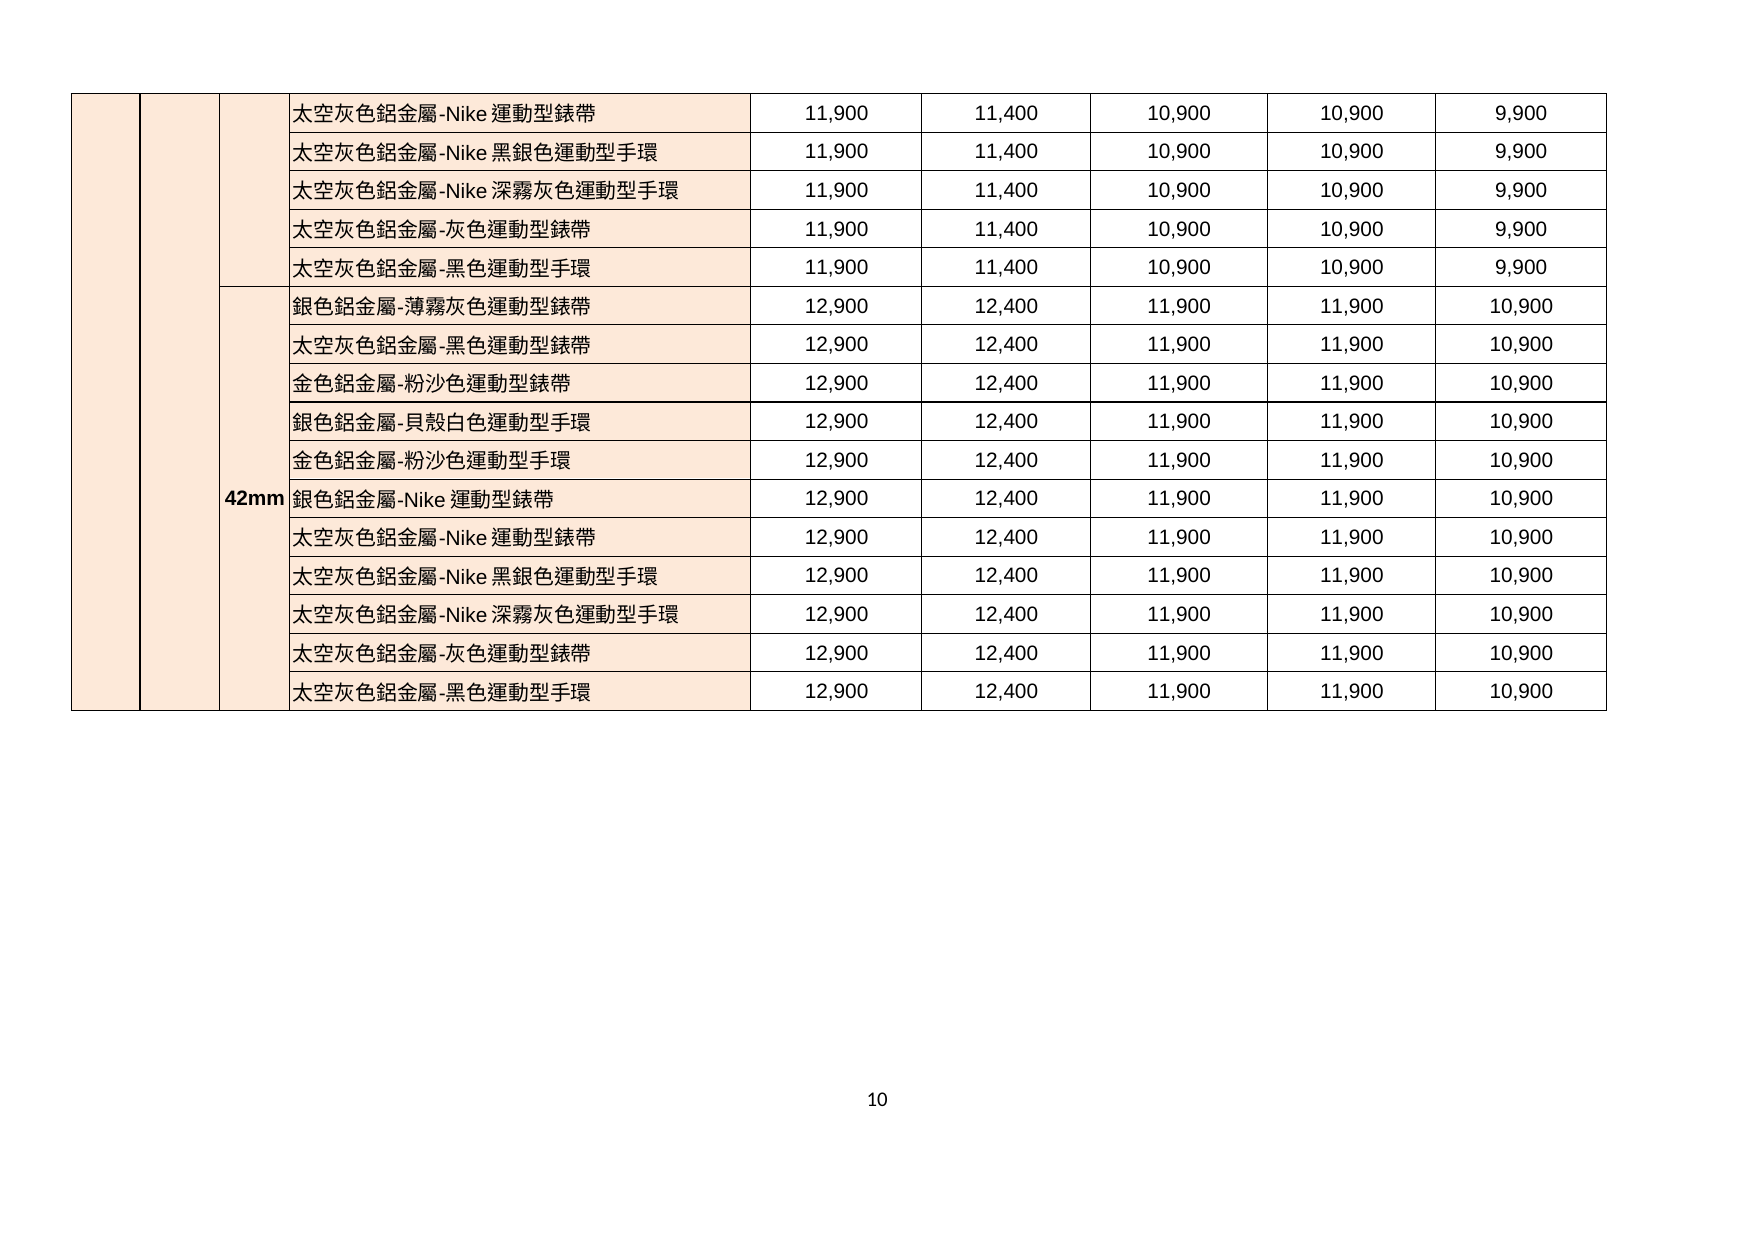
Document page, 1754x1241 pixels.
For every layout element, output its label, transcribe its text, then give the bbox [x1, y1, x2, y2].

table_cell 11,900 [751, 94, 921, 132]
table_cell 太空灰色鋁金屬-黑色運動型手環 [290, 672, 750, 710]
table_cell 9,900 [1436, 171, 1606, 209]
table_cell 銀色鋁金屬-貝殼白色運動型手環 [290, 403, 750, 440]
table_cell 10,900 [1436, 480, 1606, 517]
table_cell 10,900 [1091, 94, 1267, 132]
table_cell 11,900 [1268, 325, 1435, 363]
table_cell 11,900 [1268, 364, 1435, 401]
table_cell 12,400 [922, 672, 1090, 710]
table_cell 11,900 [1268, 634, 1435, 671]
table_cell 太空灰色鋁金屬-黑色運動型手環 [290, 248, 750, 286]
table_cell 10,900 [1436, 518, 1606, 556]
table_cell 11,900 [1091, 518, 1267, 556]
table_cell 太空灰色鋁金屬-Nike深霧灰色運動型手環 [290, 171, 750, 209]
table_cell 12,900 [751, 480, 921, 517]
table_cell 12,900 [751, 595, 921, 633]
table_cell 太空灰色鋁金屬-灰色運動型錶帶 [290, 634, 750, 671]
table_cell 11,900 [1091, 325, 1267, 363]
table_cell 10,900 [1436, 441, 1606, 478]
table_cell 10,900 [1091, 133, 1267, 170]
table_cell 12,400 [922, 364, 1090, 401]
table_cell 42mm [220, 287, 289, 710]
table_cell 11,400 [922, 133, 1090, 170]
table_cell 12,900 [751, 557, 921, 594]
table_cell 10,900 [1091, 210, 1267, 247]
table_cell 12,900 [751, 403, 921, 440]
table_cell 太空灰色鋁金屬-Nike運動型錶帶 [290, 518, 750, 556]
table_cell 9,900 [1436, 210, 1606, 247]
table_cell 9,900 [1436, 133, 1606, 170]
table_cell 太空灰色鋁金屬-灰色運動型錶帶 [290, 210, 750, 247]
table_cell 12,900 [751, 672, 921, 710]
table_cell 太空灰色鋁金屬-Nike運動型錶帶 [290, 94, 750, 132]
table_cell 11,900 [1268, 441, 1435, 478]
table_cell 11,900 [1268, 557, 1435, 594]
table_cell 11,400 [922, 171, 1090, 209]
table_cell 11,400 [922, 248, 1090, 286]
table_cell 11,400 [922, 94, 1090, 132]
table_cell 11,900 [1091, 364, 1267, 401]
table_cell 太空灰色鋁金屬-Nike深霧灰色運動型手環 [290, 595, 750, 633]
table_cell 11,900 [1091, 634, 1267, 671]
table_cell 9,900 [1436, 248, 1606, 286]
table_cell 12,400 [922, 480, 1090, 517]
table_cell 11,900 [751, 210, 921, 247]
table_cell 11,900 [1268, 518, 1435, 556]
table_cell 金色鋁金屬-粉沙色運動型手環 [290, 441, 750, 478]
table_cell 10,900 [1268, 248, 1435, 286]
table_cell 10,900 [1268, 133, 1435, 170]
table_cell 12,400 [922, 403, 1090, 440]
table_cell 10,900 [1436, 634, 1606, 671]
table_cell 10,900 [1268, 210, 1435, 247]
table_cell 12,400 [922, 287, 1090, 324]
table_cell 12,400 [922, 441, 1090, 478]
table_cell 12,900 [751, 287, 921, 324]
table_cell 11,900 [1091, 441, 1267, 478]
table_cell 12,400 [922, 518, 1090, 556]
table_cell 10,900 [1436, 672, 1606, 710]
table_cell 12,400 [922, 325, 1090, 363]
table_cell 11,900 [1091, 595, 1267, 633]
table_cell 12,900 [751, 364, 921, 401]
table_cell 12,400 [922, 557, 1090, 594]
table_cell 12,400 [922, 595, 1090, 633]
table_cell 12,900 [751, 634, 921, 671]
table_cell 銀色鋁金屬-薄霧灰色運動型錶帶 [290, 287, 750, 324]
table_cell 10,900 [1436, 287, 1606, 324]
table_cell 10,900 [1436, 403, 1606, 440]
table_cell 11,900 [1268, 287, 1435, 324]
table_cell 9,900 [1436, 94, 1606, 132]
table_cell 11,900 [1268, 672, 1435, 710]
table_cell 10,900 [1091, 171, 1267, 209]
table_cell 11,400 [922, 210, 1090, 247]
table_cell 10,900 [1436, 325, 1606, 363]
table_cell 11,900 [751, 171, 921, 209]
table_cell 11,900 [1268, 595, 1435, 633]
table_cell 10,900 [1436, 557, 1606, 594]
table_cell 10,900 [1268, 94, 1435, 132]
table_cell 10,900 [1436, 595, 1606, 633]
table_cell 11,900 [751, 133, 921, 170]
table_cell 11,900 [1091, 672, 1267, 710]
table_cell 11,900 [1091, 480, 1267, 517]
table_cell 12,900 [751, 441, 921, 478]
table_cell 12,400 [922, 634, 1090, 671]
table_cell 太空灰色鋁金屬-Nike黑銀色運動型手環 [290, 133, 750, 170]
table_cell 11,900 [1091, 557, 1267, 594]
table_cell 11,900 [1091, 403, 1267, 440]
table_cell 太空灰色鋁金屬-黑色運動型錶帶 [290, 325, 750, 363]
table_cell 11,900 [751, 248, 921, 286]
table_cell 12,900 [751, 518, 921, 556]
table_cell 10,900 [1091, 248, 1267, 286]
table_cell 11,900 [1268, 480, 1435, 517]
table_cell 12,900 [751, 325, 921, 363]
table_cell 銀色鋁金屬-Nike運動型錶帶 [290, 480, 750, 517]
table_cell 11,900 [1268, 403, 1435, 440]
table_cell 11,900 [1091, 287, 1267, 324]
table_cell 10,900 [1268, 171, 1435, 209]
table_cell 金色鋁金屬-粉沙色運動型錶帶 [290, 364, 750, 401]
table_cell 太空灰色鋁金屬-Nike黑銀色運動型手環 [290, 557, 750, 594]
table_cell 10,900 [1436, 364, 1606, 401]
